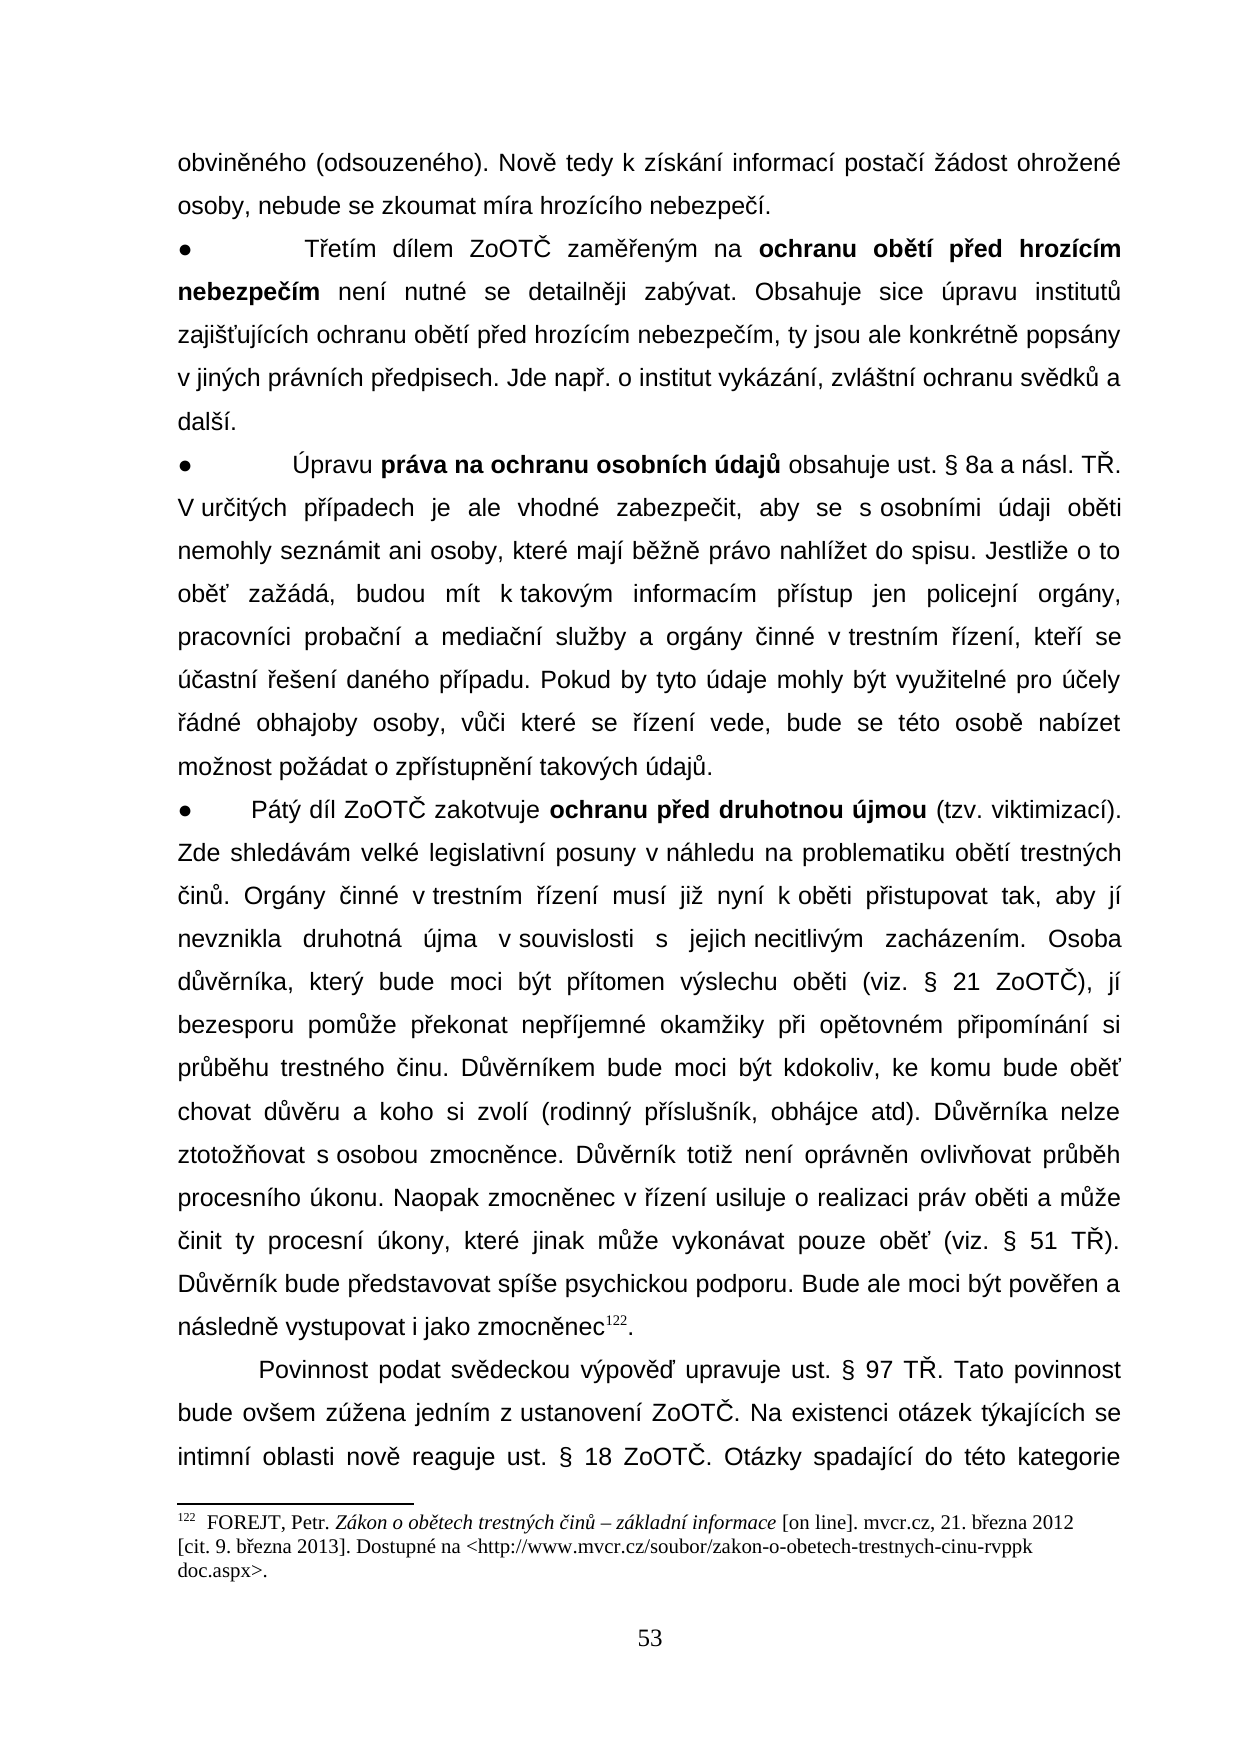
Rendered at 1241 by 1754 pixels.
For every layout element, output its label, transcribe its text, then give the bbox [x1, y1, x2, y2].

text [177, 148, 1122, 219]
text ● Třetím dílem ZoOTČ zaměřeným na ochranu obětí před hrozícím nebezpečím není nutné se detailněji zabývat. Obsahuje sice úpravu institutů zajišťujících ochranu obětí před hrozícím nebezpečím, ty jsou ale konkrétně popsány v jiných právních předpisech. Jde např. o institut vykázání, zvláštní ochranu svědků a další. [177, 234, 1122, 435]
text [177, 1355, 1122, 1470]
text ● Úpravu práva na ochranu osobních údajů obsahuje ust. § 8a a násl. TŘ. V určitých případech je ale vhodné zabezpečit, aby se s osobními údaji oběti nemohly seznámit ani osoby, které mají běžně právo nahlížet do spisu. Jestliže o to oběť zažádá, budou mít k takovým informacím přístup jen policejní orgány, pracovníci probační a mediační služby a orgány činné v trestním řízení, kteří se účastní řešení daného případu. Pokud by tyto údaje mohly být využitelné pro účely řádné obhajoby osoby, vůči které se řízení vede, bude se této osobě nabízet možnost požádat o zpřístupnění takových údajů. [177, 449, 1122, 780]
text ● Pátý díl ZoOTČ zakotvuje ochranu před druhotnou újmou (tzv. viktimizací). Zde shledávám velké legislativní posuny v náhledu na problematiku obětí trestných činů. Orgány činné v trestním řízení musí již nyní k oběti přistupovat tak, aby jí nevznikla druhotná újma v souvislosti s jejich necitlivým zacházením. Osoba důvěrníka, který bude moci být přítomen výslechu oběti (viz. § 21 ZoOTČ), jí bezesporu pomůže překonat nepříjemné okamžiky při opětovném připomínání si průběhu trestného činu. Důvěrníkem bude moci být kdokoliv, ke komu bude oběť chovat důvěru a koho si zvolí (rodinný příslušník, obhájce atd). Důvěrníka nelze ztotožňovat s osobou zmocněnce. Důvěrník totiž není oprávněn ovlivňovat průběh procesního úkonu. Naopak zmocněnec v řízení usiluje o realizaci práv oběti a může činit ty procesní úkony, které jinak může vykonávat pouze oběť (viz. § 51 TŘ). Důvěrník bude představovat spíše psychickou podporu. Bude ale moci být pověřen a následně vystupovat i jako zmocněnec. [177, 794, 1122, 1341]
